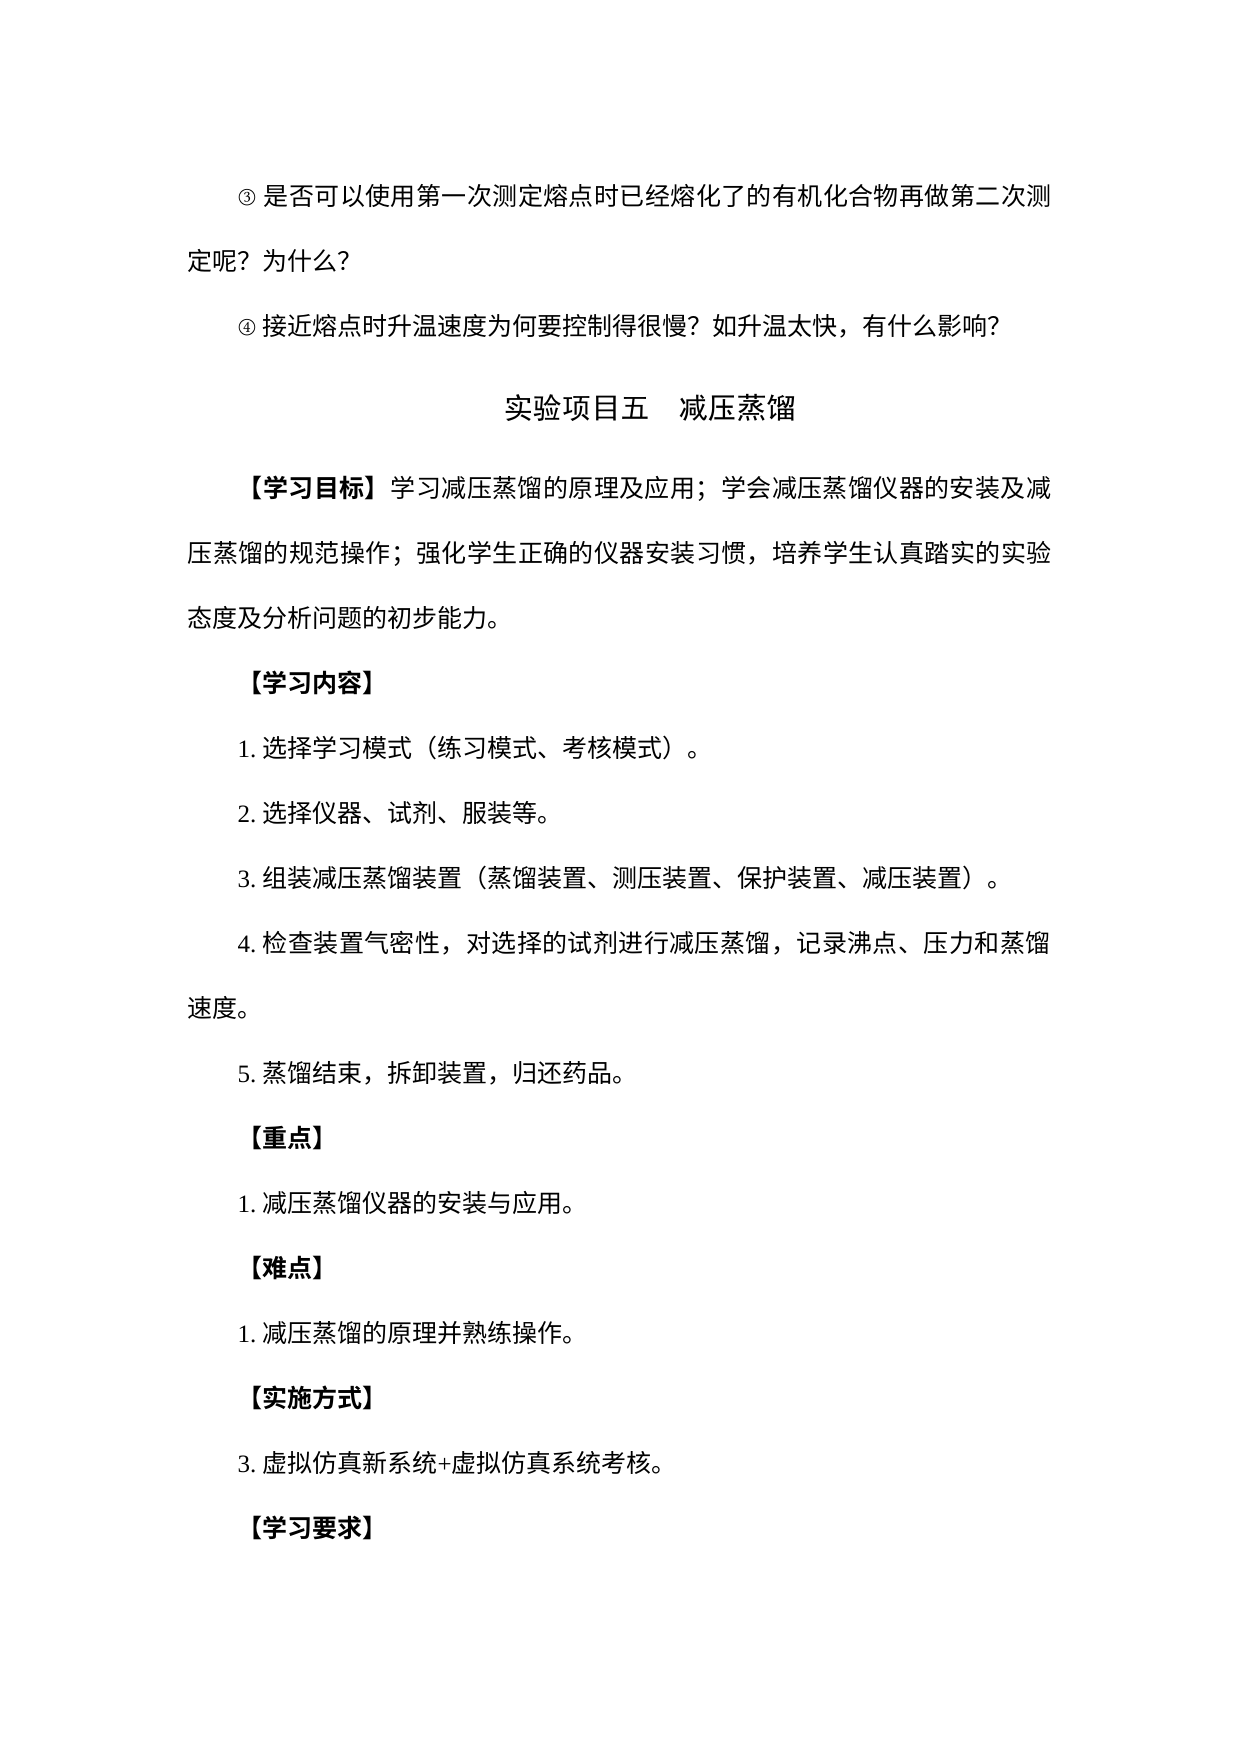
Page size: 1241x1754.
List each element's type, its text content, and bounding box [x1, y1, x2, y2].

text 【实施方式】 [187, 1364, 1053, 1429]
text ④ 接近熔点时升温速度为何要控制得很慢？如升温太快，有什么影响？ [187, 292, 1053, 357]
text 4. 检查装置气密性，对选择的试剂进行减压蒸馏，记录沸点、压力和蒸馏速度。 [187, 909, 1053, 1039]
text 1. 减压蒸馏仪器的安装与应用。 [187, 1169, 1053, 1234]
text 【重点】 [187, 1104, 1053, 1169]
text 3. 组装减压蒸馏装置（蒸馏装置、测压装置、保护装置、减压装置）。 [187, 844, 1053, 909]
text 【学习内容】 [187, 649, 1053, 714]
text 【学习目标】学习减压蒸馏的原理及应用；学会减压蒸馏仪器的安装及减压蒸馏的规范操作；强化学生正确的仪器安装习惯，培养学生认真踏实的实验态度及分析问题的初步能力。 [187, 454, 1053, 649]
list 选择学习模式（练习模式、考核模式）。 [187, 714, 1053, 779]
text ③ 是否可以使用第一次测定熔点时已经熔化了的有机化合物再做第二次测定呢？为什么？ [187, 162, 1053, 292]
text 实验项目五 减压蒸馏 [187, 373, 1053, 438]
list 虚拟仿真新系统+虚拟仿真系统考核。 [187, 1429, 1053, 1494]
text 5. 蒸馏结束，拆卸装置，归还药品。 [187, 1039, 1053, 1104]
text 【难点】 [187, 1234, 1053, 1299]
text 【学习要求】 [187, 1494, 1053, 1559]
text 2. 选择仪器、试剂、服装等。 [187, 779, 1053, 844]
text 1. 减压蒸馏的原理并熟练操作。 [187, 1299, 1053, 1364]
